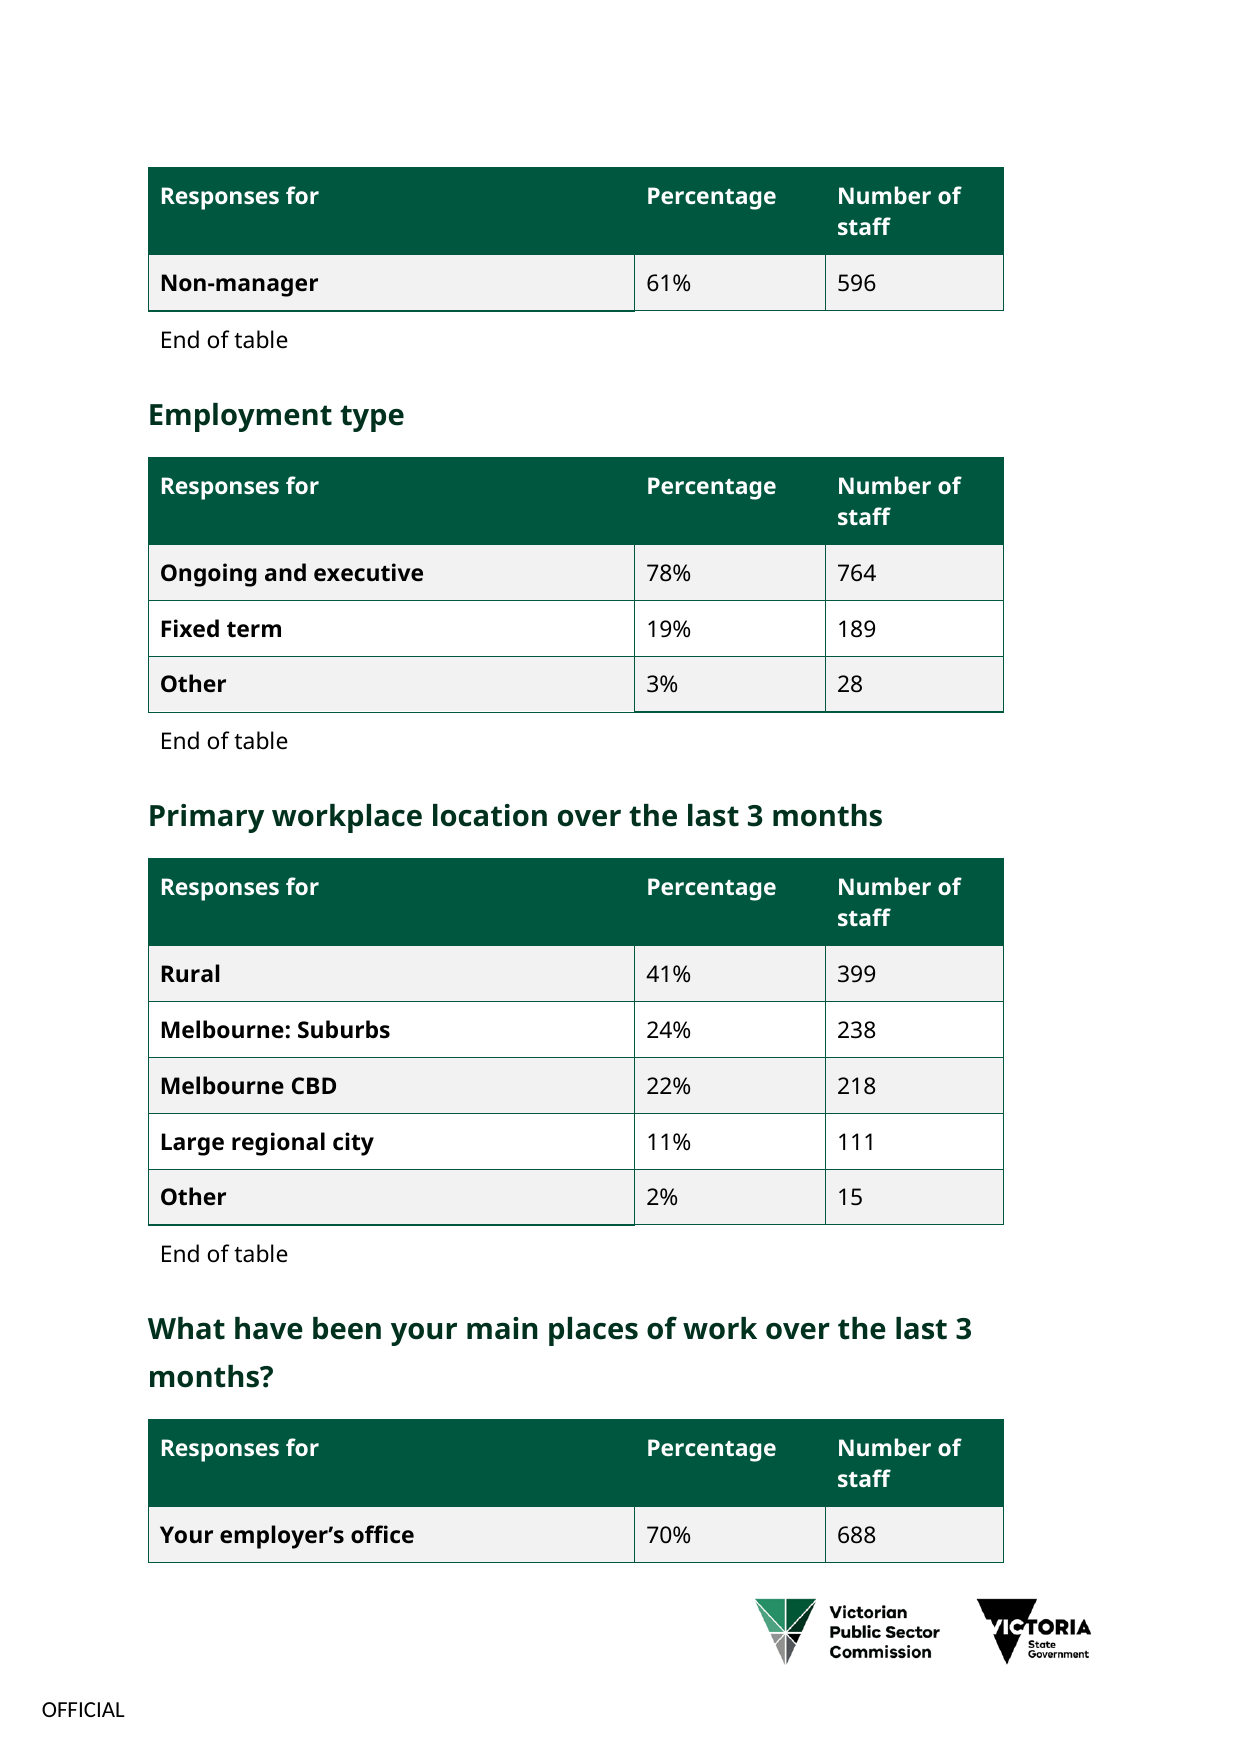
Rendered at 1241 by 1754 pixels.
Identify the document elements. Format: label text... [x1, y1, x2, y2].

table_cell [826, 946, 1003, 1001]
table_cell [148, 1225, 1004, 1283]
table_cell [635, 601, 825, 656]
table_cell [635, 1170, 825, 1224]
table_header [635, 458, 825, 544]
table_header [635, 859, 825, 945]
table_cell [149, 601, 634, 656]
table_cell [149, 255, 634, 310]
subtitle What have been your main places of work over the last 3 months? [148, 1308, 1092, 1396]
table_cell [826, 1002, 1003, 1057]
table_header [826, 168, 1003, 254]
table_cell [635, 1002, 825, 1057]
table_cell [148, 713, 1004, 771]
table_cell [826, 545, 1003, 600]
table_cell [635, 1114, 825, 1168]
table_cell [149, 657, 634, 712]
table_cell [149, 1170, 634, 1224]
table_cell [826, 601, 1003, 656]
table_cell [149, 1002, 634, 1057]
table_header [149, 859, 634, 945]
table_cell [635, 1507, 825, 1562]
subtitle Employment type [148, 394, 1092, 434]
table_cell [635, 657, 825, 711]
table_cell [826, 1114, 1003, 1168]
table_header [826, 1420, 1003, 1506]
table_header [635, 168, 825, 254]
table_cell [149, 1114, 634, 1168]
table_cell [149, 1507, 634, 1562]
picture [754, 1598, 1093, 1666]
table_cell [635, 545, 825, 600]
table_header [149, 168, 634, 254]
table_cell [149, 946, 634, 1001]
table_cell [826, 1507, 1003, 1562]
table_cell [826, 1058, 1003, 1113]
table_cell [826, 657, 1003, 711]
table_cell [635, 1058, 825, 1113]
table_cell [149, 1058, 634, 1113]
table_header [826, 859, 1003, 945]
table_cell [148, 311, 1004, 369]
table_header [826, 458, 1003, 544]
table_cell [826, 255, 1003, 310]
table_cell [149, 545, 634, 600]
subtitle Primary workplace location over the last 3 months [148, 796, 1092, 835]
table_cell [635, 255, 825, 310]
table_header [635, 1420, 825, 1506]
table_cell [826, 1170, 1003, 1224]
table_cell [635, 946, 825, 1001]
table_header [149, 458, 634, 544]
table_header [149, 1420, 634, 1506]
